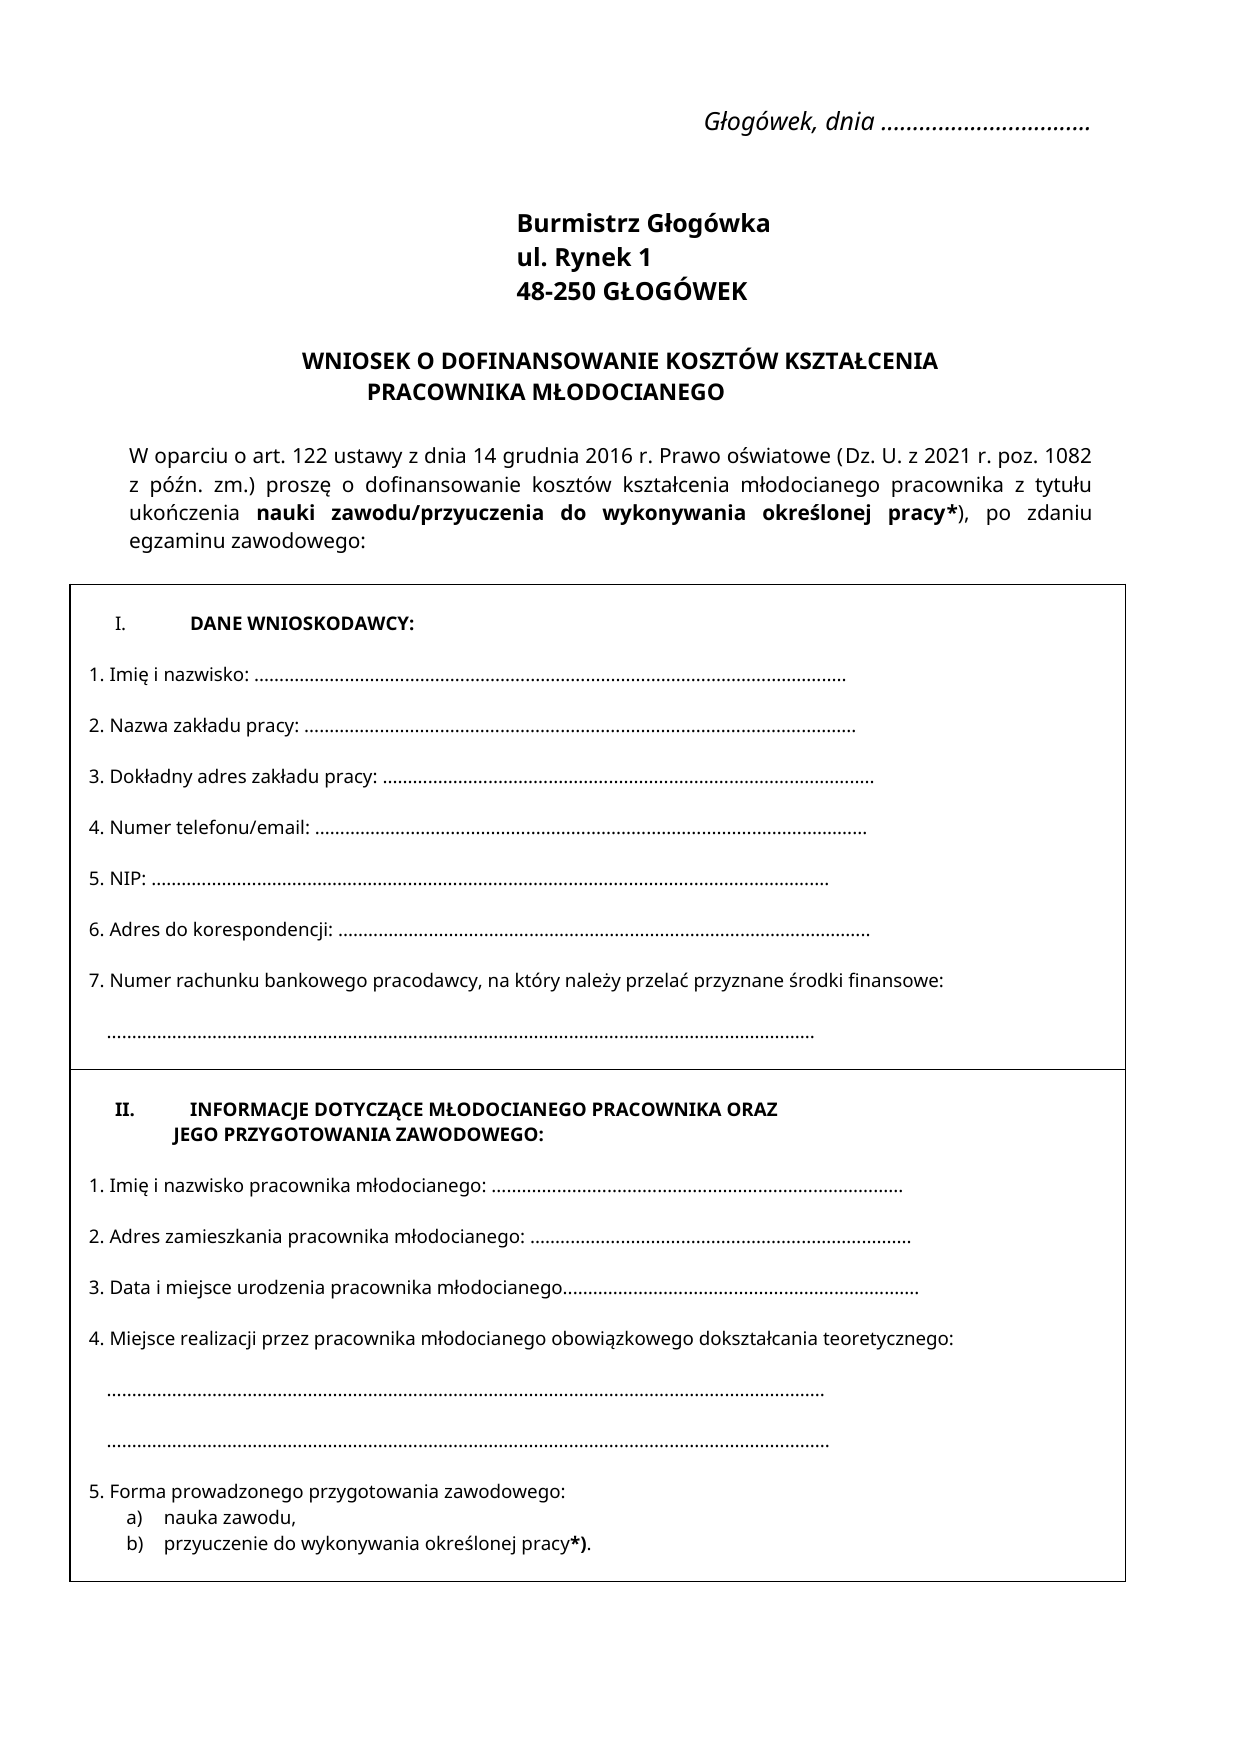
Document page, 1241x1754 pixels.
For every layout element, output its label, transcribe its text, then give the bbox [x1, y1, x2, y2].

text WNIOSEK O DOFINANSOWANIE KOSZTÓW KSZTAŁCENIA [148, 345, 1093, 376]
subtitle PRACOWNIKA MŁODOCIANEGO [221, 376, 1093, 407]
text Burmistrz Głogówka [443, 206, 1093, 240]
text 48-250 GŁOGÓWEK [443, 274, 1093, 308]
text Głogówek, dnia ................................. [443, 103, 1093, 137]
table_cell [71, 1070, 1125, 1581]
table_header DANE WNIOSKODAWCY: 1. Imię i nazwisko: ...................................................................................................................... 2. Nazwa zakładu pracy: .............................................................................................................. 3. Dokładny adres zakładu pracy: .................................................................................................. 4. Numer telefonu/email: .............................................................................................................. 5. NIP: ....................................................................................................................................... 6. Adres do korespondencji: .......................................................................................................... 7. Numer rachunku bankowego pracodawcy, na który należy przelać przyznane środki finansowe: ............................................................................................................................................. [71, 585, 1125, 1069]
text W oparciu o art. 122 ustawy z dnia 14 grudnia 2016 r. Prawo oświatowe (Dz. U. z 2021 r. poz. 1082 z późn. zm.) proszę o dofinansowanie kosztów kształcenia młodocianego pracownika z tytułu ukończenia nauki zawodu/przyuczenia do wykonywania określonej pracy*), po zdaniu egzaminu zawodowego: [129, 441, 1093, 555]
text ul. Rynek 1 [443, 240, 1093, 274]
